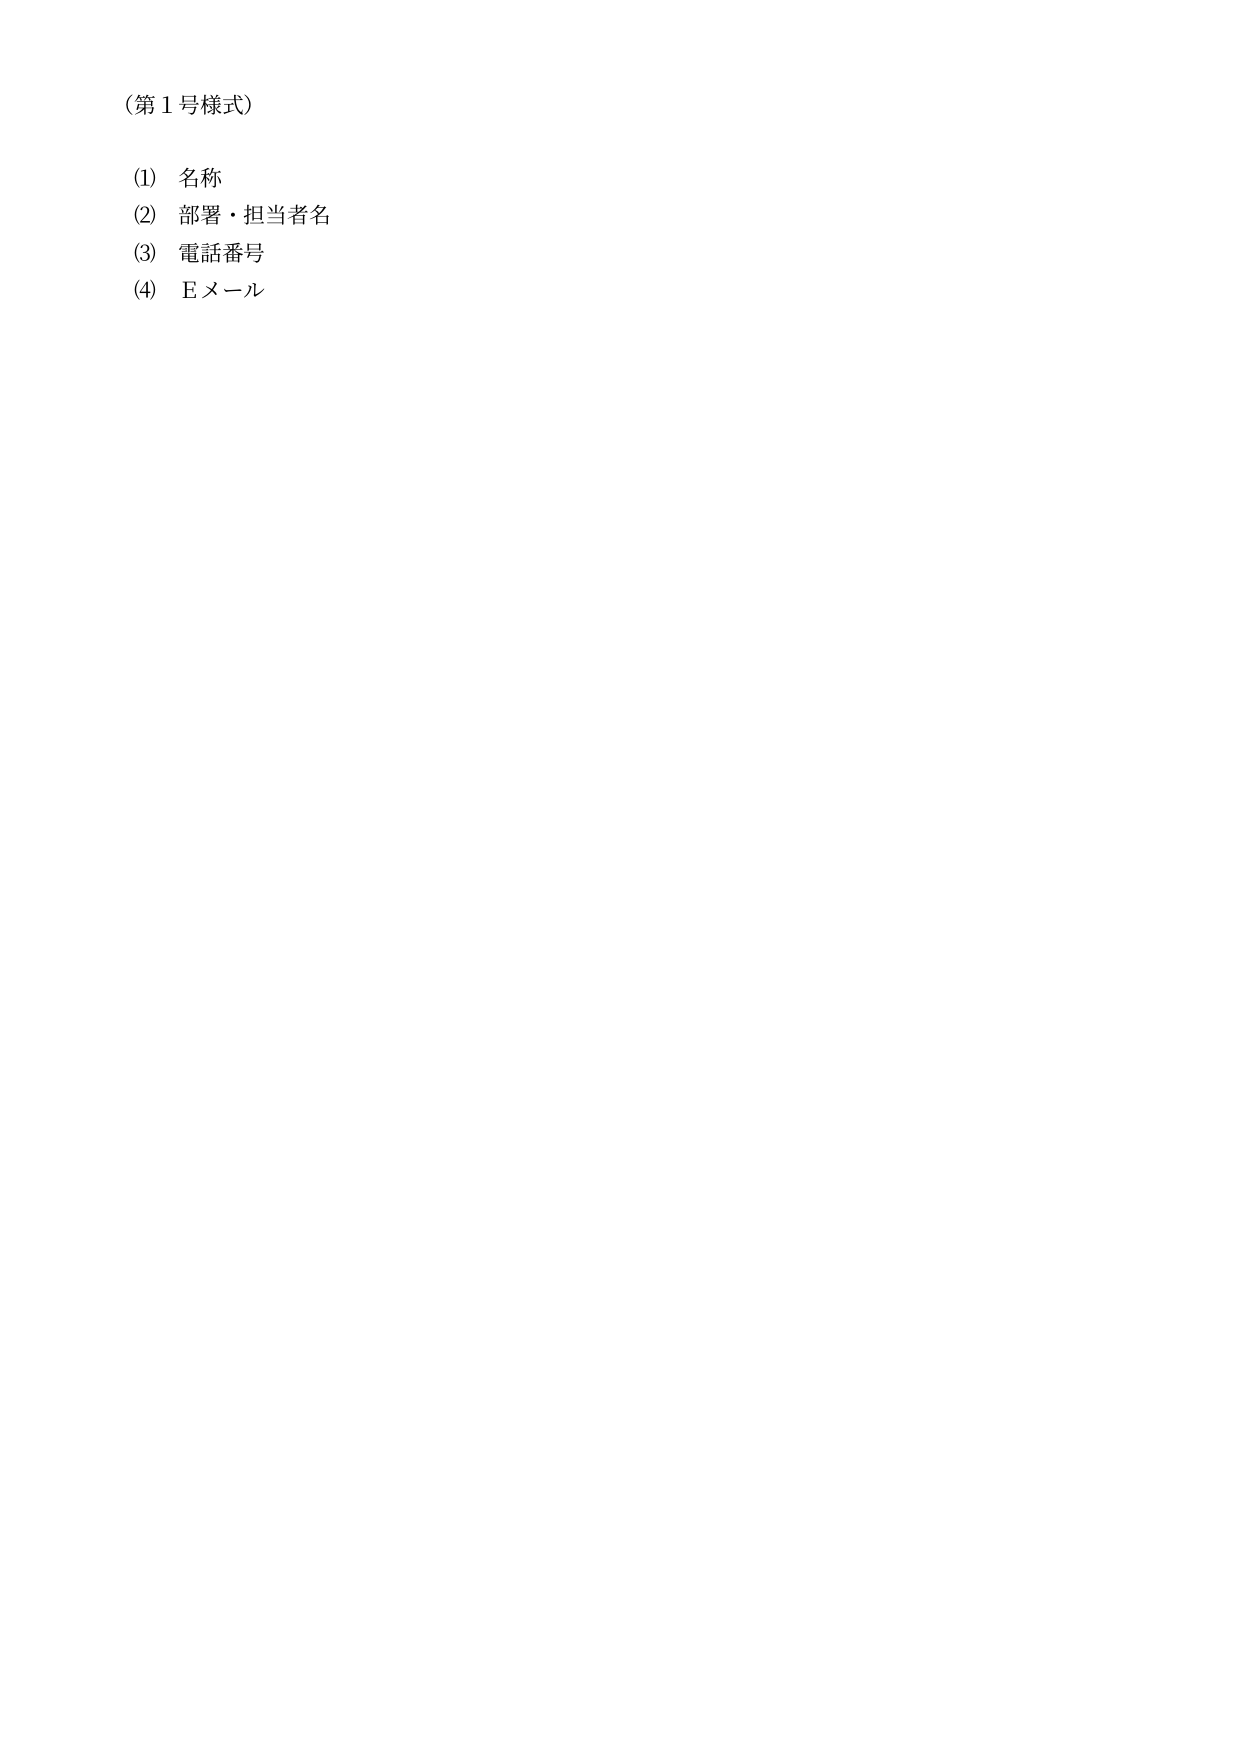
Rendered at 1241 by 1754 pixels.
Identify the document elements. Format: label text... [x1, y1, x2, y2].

text ⑴ 名称 [112, 158, 1109, 196]
text ⑷ Ｅメール [112, 271, 1128, 308]
text ⑶ 電話番号 [112, 233, 1109, 271]
text ⑵ 部署・担当者名 [112, 196, 1109, 233]
